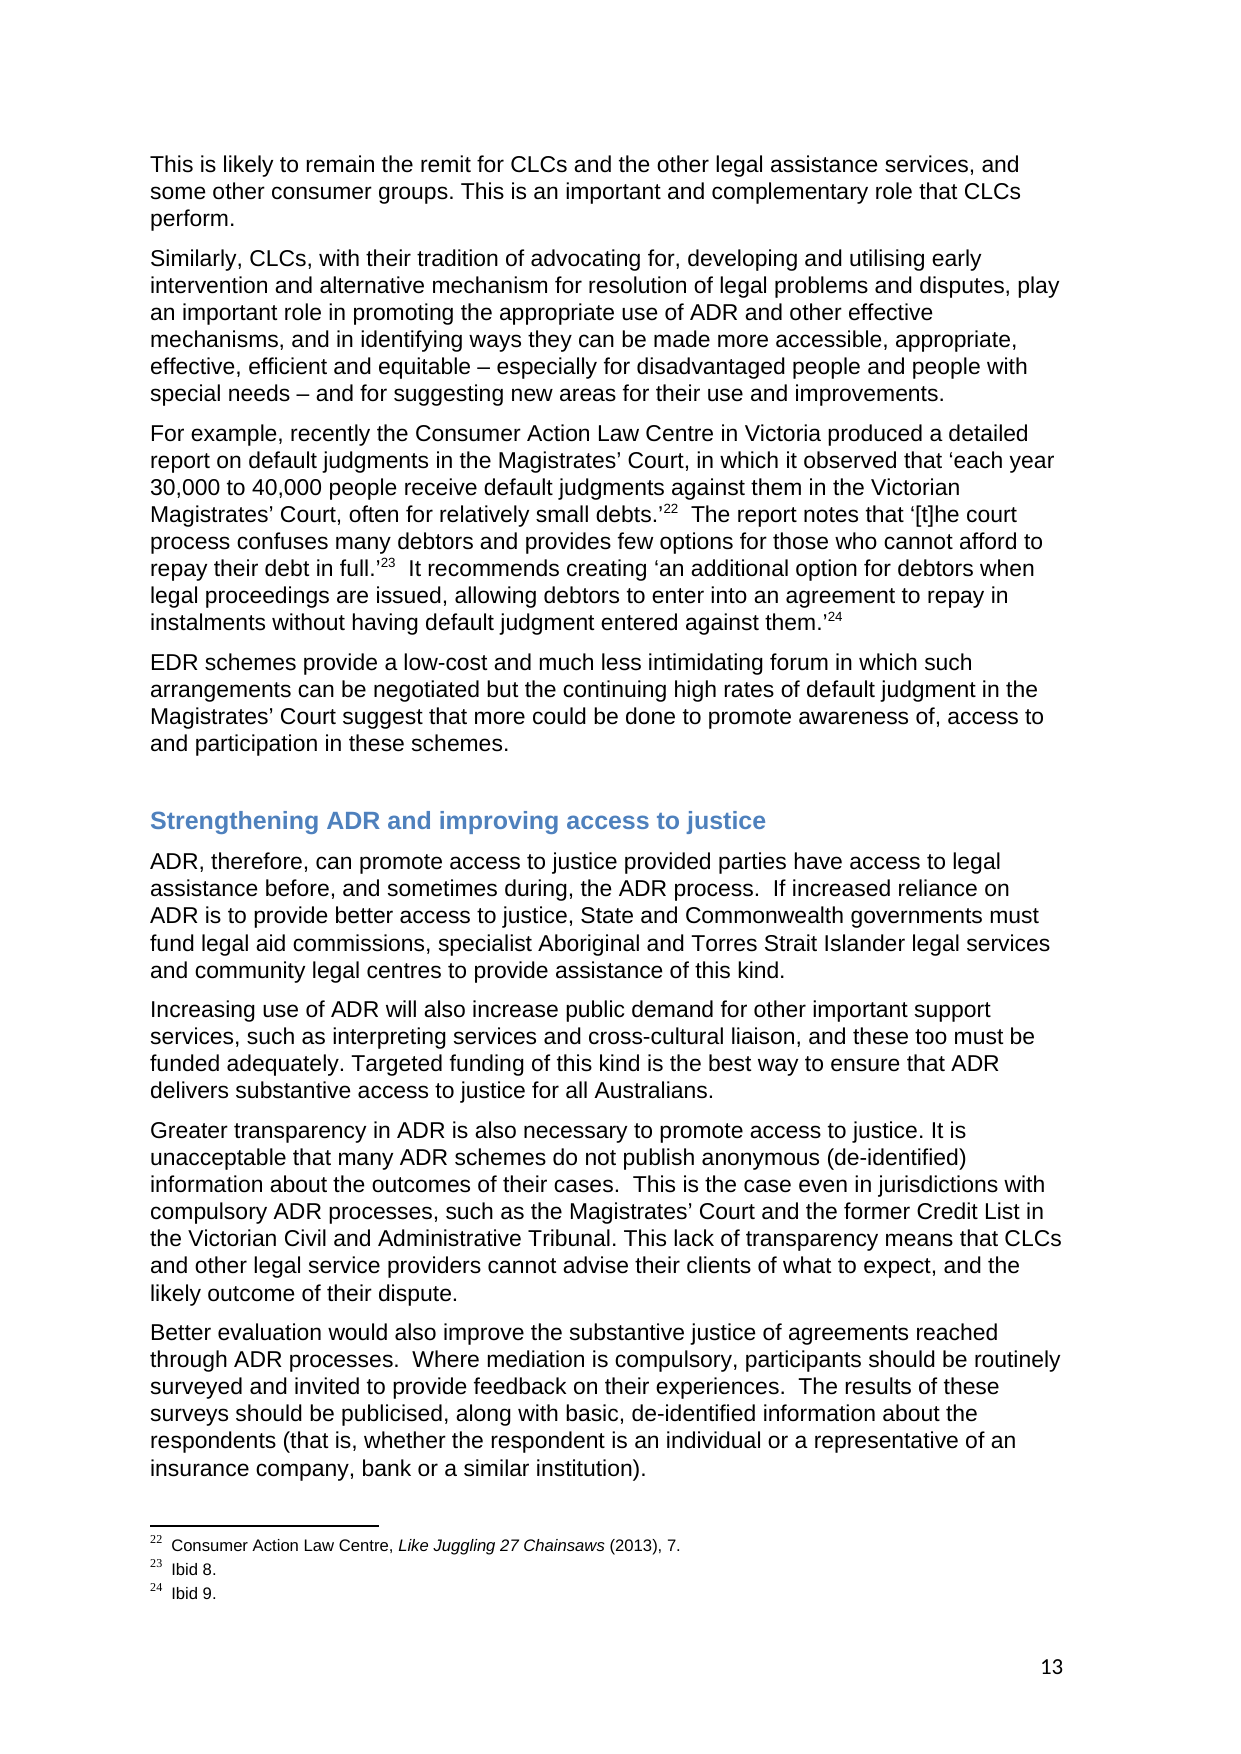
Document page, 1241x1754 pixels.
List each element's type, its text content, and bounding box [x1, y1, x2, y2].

text This is likely to remain the remit for CLCs and the other legal assistance services, and some other consumer groups. This is an important and complementary role that CLCs perform. [150, 150, 1063, 231]
text EDR schemes provide a low-cost and much less intimidating forum in which such arrangements can be negotiated but the continuing high rates of default judgment in the Magistrates’ Court suggest that more could be done to promote awareness of, access to and participation in these schemes. [150, 648, 1063, 756]
text Increasing use of ADR will also increase public demand for other important support services, such as interpreting services and cross-cultural liaison, and these too must be funded adequately. Targeted funding of this kind is the best way to ensure that ADR delivers substantive access to justice for all Australians. [150, 995, 1063, 1104]
text Better evaluation would also improve the substantive justice of agreements reached through ADR processes. Where mediation is compulsory, participants should be routinely surveyed and invited to provide feedback on their experiences. The results of these surveys should be publicised, along with basic, de-identified information about the respondents (that is, whether the respondent is an individual or a representative of an insurance company, bank or a similar institution). [150, 1318, 1063, 1481]
subtitle Strengthening ADR and improving access to justice [150, 806, 1063, 835]
text For example, recently the Consumer Action Law Centre in Victoria produced a detailed report on default judgments in the Magistrates’ Court, in which it observed that ‘each year 30,000 to 40,000 people receive default judgments against them in the Victorian Magistrates’ Court, often for relatively small debts.’ The report notes that ‘[t]he court process confuses many debtors and provides few options for those who cannot afford to repay their debt in full.’ It recommends creating ‘an additional option for debtors when legal proceedings are issued, allowing debtors to enter into an agreement to repay in instalments without having default judgment entered against them.’ [150, 419, 1063, 635]
text Greater transparency in ADR is also necessary to promote access to justice. It is unacceptable that many ADR schemes do not publish anonymous (de-identified) information about the outcomes of their cases. This is the case even in jurisdictions with compulsory ADR processes, such as the Magistrates’ Court and the former Credit List in the Victorian Civil and Administrative Tribunal. This lack of transparency means that CLCs and other legal service providers cannot advise their clients of what to expect, and the likely outcome of their dispute. [150, 1116, 1063, 1306]
text ADR, therefore, can promote access to justice provided parties have access to legal assistance before, and sometimes during, the ADR process. If increased reliance on ADR is to provide better access to justice, State and Commonwealth governments must fund legal aid commissions, specialist Aboriginal and Torres Strait Islander legal services and community legal centres to provide assistance of this kind. [150, 847, 1063, 983]
text Similarly, CLCs, with their tradition of advocating for, developing and utilising early intervention and alternative mechanism for resolution of legal problems and disputes, play an important role in promoting the appropriate use of ADR and other effective mechanisms, and in identifying ways they can be made more accessible, appropriate, effective, efficient and equitable – especially for disadvantaged people and people with special needs – and for suggesting new areas for their use and improvements. [150, 244, 1063, 406]
